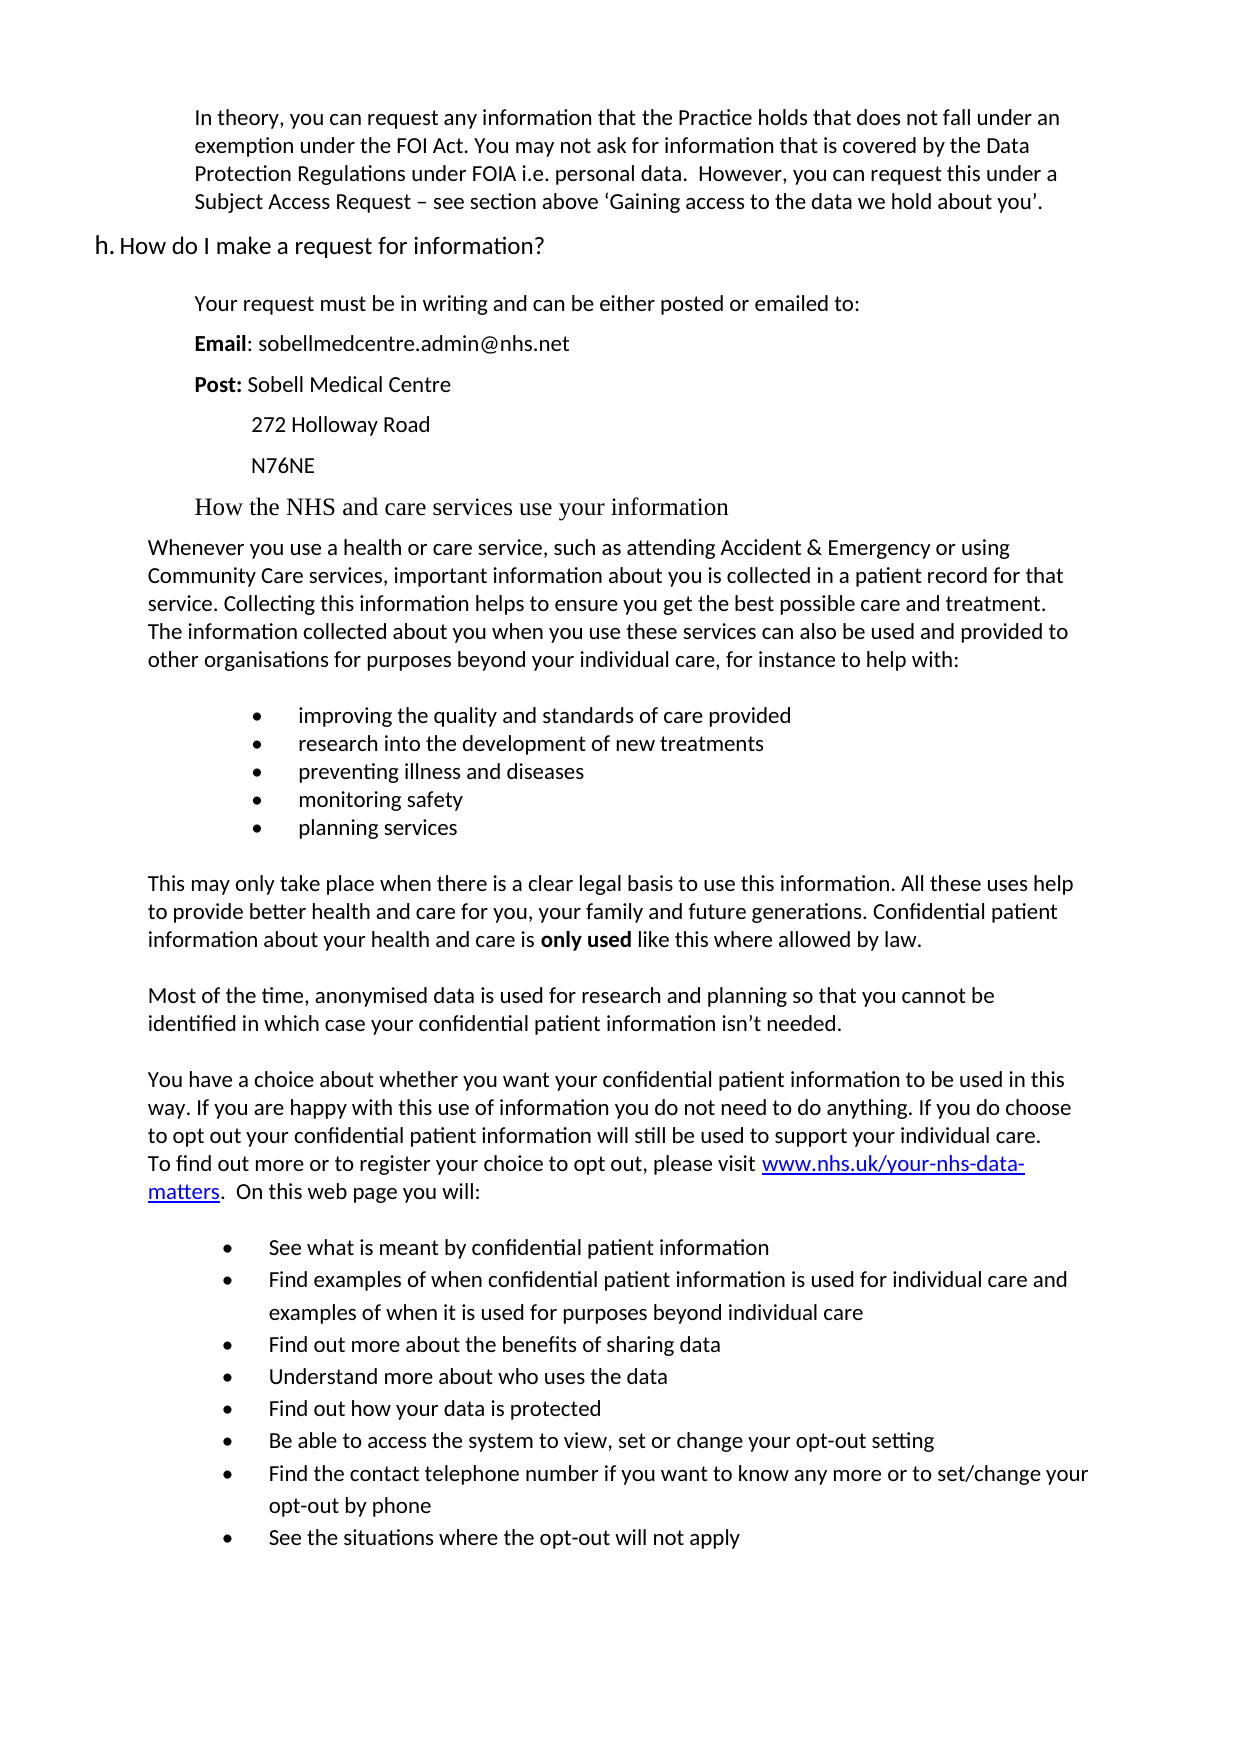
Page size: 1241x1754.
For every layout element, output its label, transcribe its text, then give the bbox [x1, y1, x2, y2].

text In theory, you can request any information that the Practice holds that does not fall under an exemption under the FOI Act. You may not ask for information that is covered by the Data Protection Regulations under FOIA i.e. personal data. However, you can request this under a Subject Access Request – see section above ‘Gaining access to the data we hold about you’. [194, 103, 1090, 215]
text How the NHS and care services use your information [159, 492, 1090, 520]
text To find out more or to register your choice to opt out, please visit www.nhs.uk/your-nhs-data-matters. On this web page you will: [148, 1149, 1090, 1205]
text Most of the time, anonymised data is used for research and planning so that you cannot be identified in which case your confidential patient information isn’t needed. [148, 981, 1090, 1037]
text Your request must be in writing and can be either posted or emailed to: [161, 289, 1090, 317]
text Post: Sobell Medical Centre [159, 370, 1090, 398]
text The information collected about you when you use these services can also be used and provided to other organisations for purposes beyond your individual care, for instance to help with: [148, 617, 1090, 673]
list Be able to access the system to view, set or change your opt-out setting [222, 1426, 1090, 1454]
list preventing illness and diseases [251, 757, 1090, 785]
text Whenever you use a health or care service, such as attending Accident & Emergency or using Community Care services, important information about you is collected in a patient record for that service. Collecting this information helps to ensure you get the best possible care and treatment. [148, 533, 1090, 617]
list See what is meant by confidential patient information [222, 1233, 1090, 1261]
list Find out more about the benefits of sharing data [222, 1330, 1090, 1358]
list Understand more about who uses the data [222, 1362, 1090, 1390]
list improving the quality and standards of care provided [251, 701, 1090, 729]
text Email: sobellmedcentre.admin@nhs.net [160, 329, 1090, 357]
list See the situations where the opt-out will not apply [222, 1523, 1090, 1551]
list research into the development of new treatments [251, 729, 1090, 757]
text This may only take place when there is a clear legal basis to use this information. All these uses help to provide better health and care for you, your family and future generations. Confidential patient information about your health and care is only used like this where allowed by law. [148, 869, 1090, 953]
text You have a choice about whether you want your confidential patient information to be used in this way. If you are happy with this use of information you do not need to do anything. If you do choose to opt out your confidential patient information will still be used to support your individual care. [148, 1065, 1090, 1149]
list planning services [251, 813, 1090, 841]
text 272 Holloway Road [159, 411, 1090, 438]
list Find examples of when confidential patient information is used for individual care and examples of when it is used for purposes beyond individual care [222, 1266, 1090, 1326]
subtitle How do I make a request for information? [44, 228, 1090, 261]
list monitoring safety [251, 785, 1090, 813]
list Find out how your data is protected [222, 1394, 1090, 1422]
list Find the contact telephone number if you want to know any more or to set/change your opt-out by phone [222, 1459, 1090, 1519]
text N76NE [159, 451, 1090, 479]
